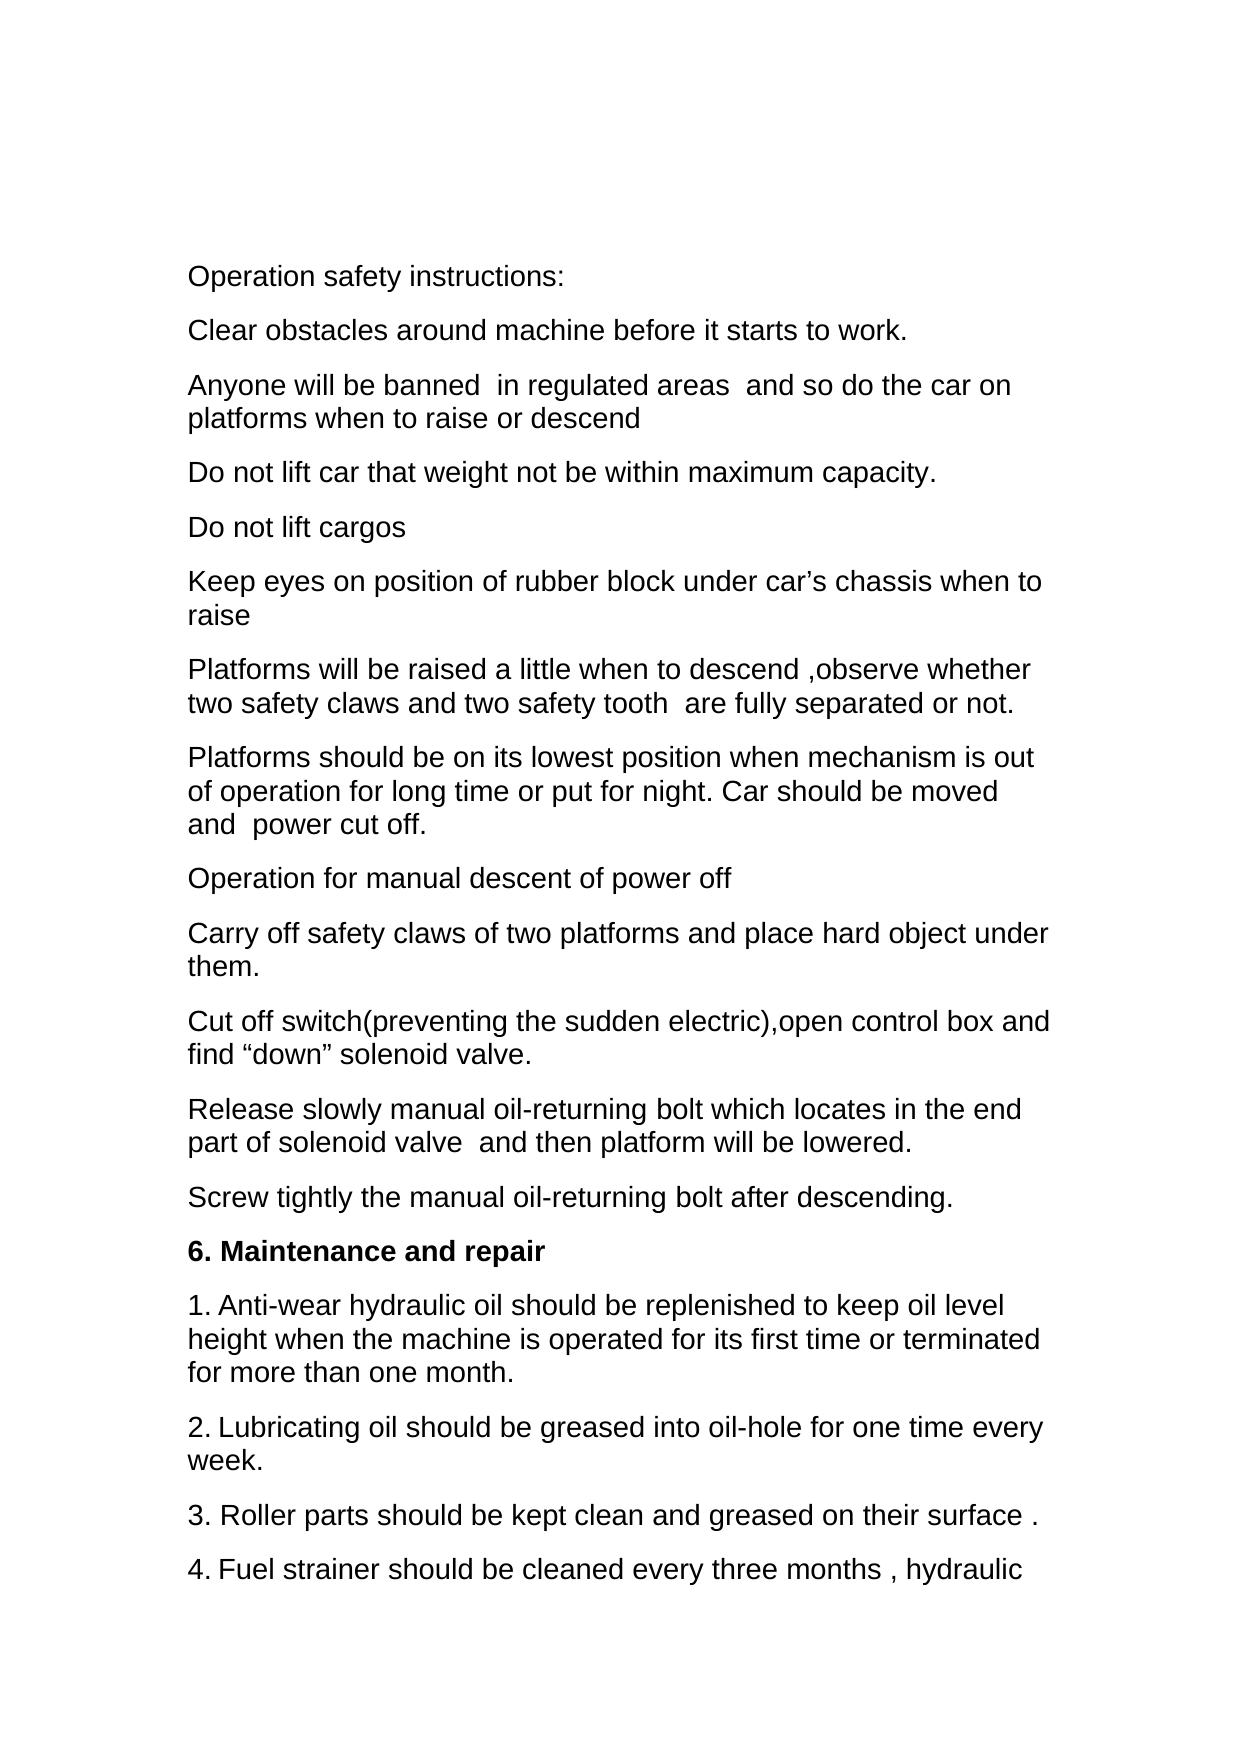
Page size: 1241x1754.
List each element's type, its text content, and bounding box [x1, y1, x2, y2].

text Do not lift car that weight not be within maximum capacity. [187, 455, 1053, 489]
text Operation safety instructions: [187, 259, 1053, 292]
text Cut off switch(preventing the sudden electric),open control box and find “down” solenoid valve. [187, 1004, 1053, 1071]
text Screw tightly the manual oil-returning bolt after descending. [187, 1179, 1053, 1213]
text 1. Anti-wear hydraulic oil should be replenished to keep oil level height when the machine is operated for its first time or terminated for more than one month. [187, 1288, 1053, 1389]
text Platforms will be raised a little when to descend ,observe whether two safety claws and two safety tooth are fully separated or not. [187, 652, 1053, 719]
text Do not lift cargos [187, 510, 1053, 543]
text 2. Lubricating oil should be greased into oil-hole for one time every week. [187, 1410, 1053, 1477]
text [187, 1552, 1053, 1586]
text 6. Maintenance and repair [187, 1234, 1053, 1267]
text Platforms should be on its lowest position when mechanism is out of operation for long time or put for night. Car should be moved and power cut off. [187, 740, 1053, 841]
text Carry off safety claws of two platforms and place hard object under them. [187, 916, 1053, 983]
text Release slowly manual oil-returning bolt which locates in the end part of solenoid valve and then platform will be lowered. [187, 1092, 1053, 1159]
text Keep eyes on position of rubber block under car’s chassis when to raise [187, 564, 1053, 631]
text Operation for manual descent of power off [187, 861, 1053, 895]
text 3. Roller parts should be kept clean and greased on their surface . [187, 1498, 1053, 1531]
text Clear obstacles around machine before it starts to work. [187, 313, 1053, 347]
text Anyone will be banned in regulated areas and so do the car on platforms when to raise or descend [187, 367, 1053, 434]
